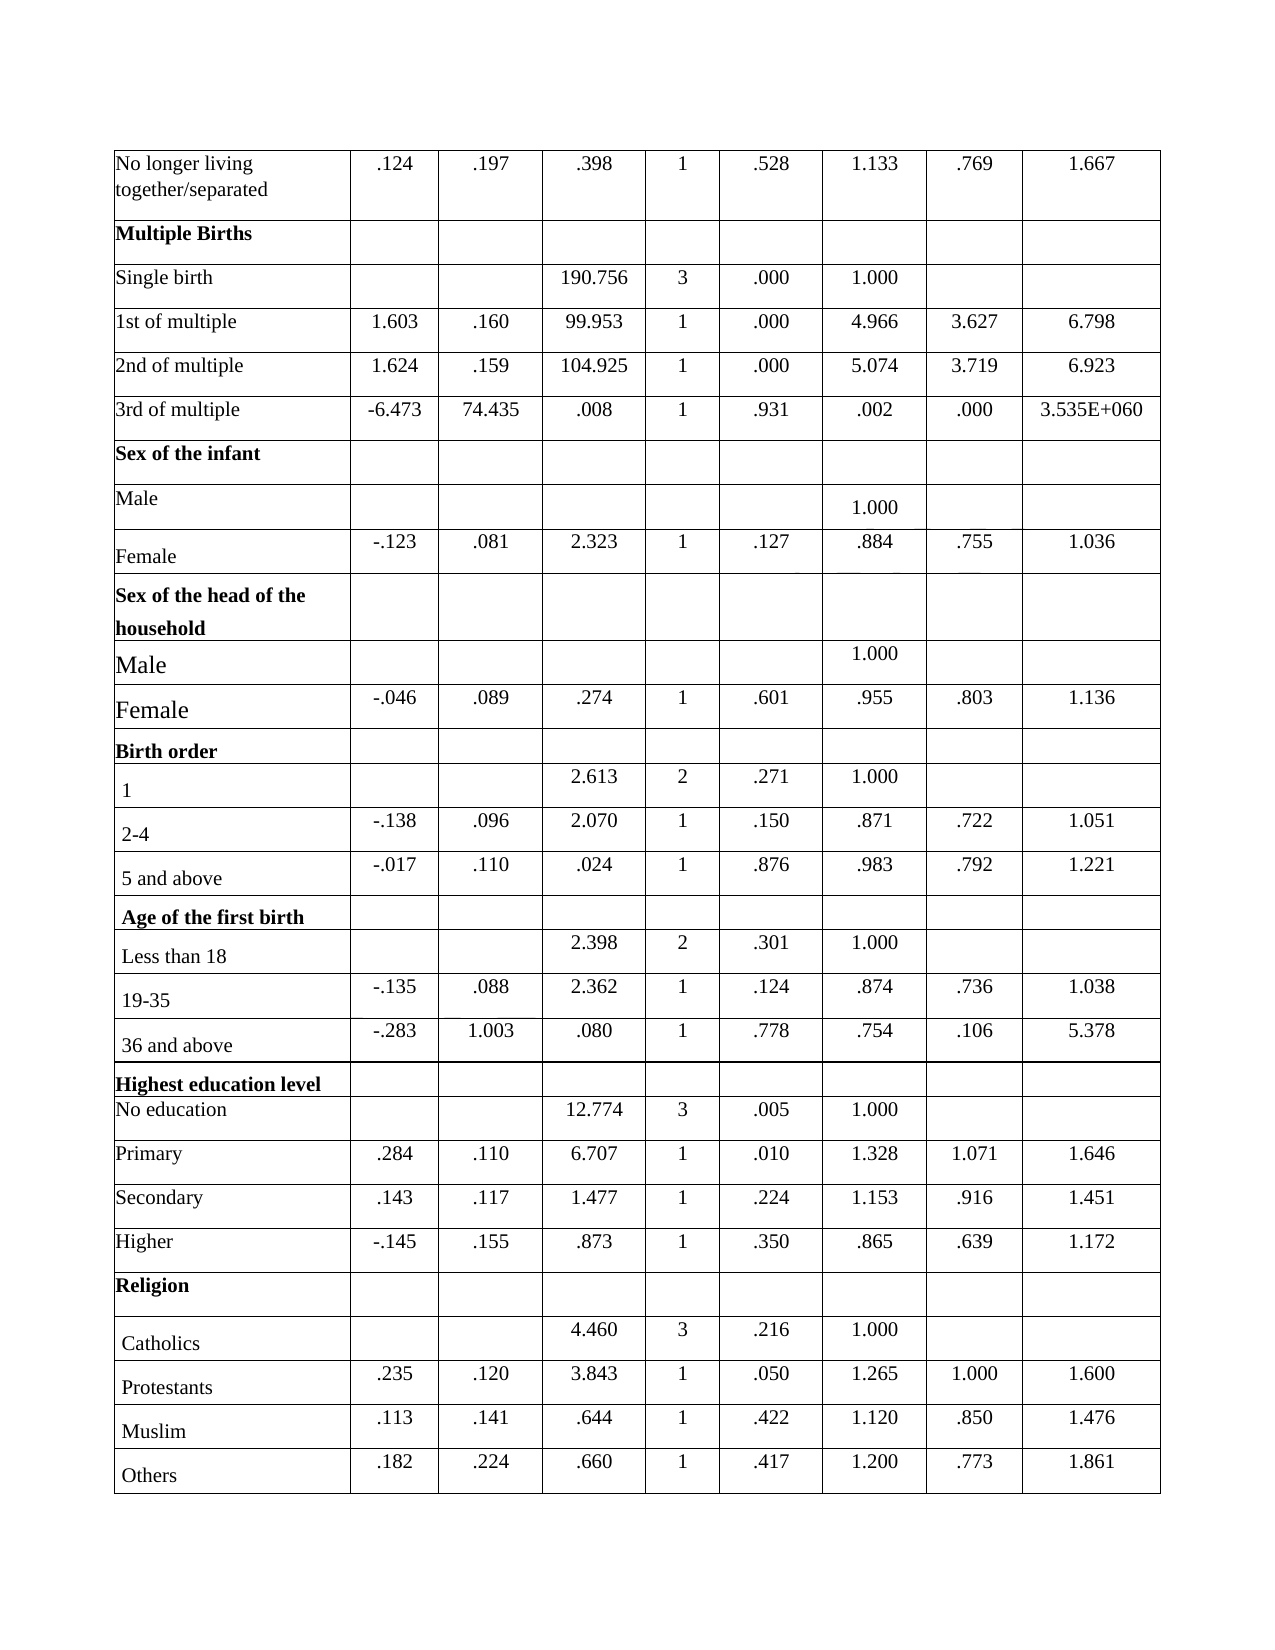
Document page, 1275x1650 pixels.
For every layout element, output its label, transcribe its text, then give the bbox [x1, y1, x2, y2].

table_cell 99.953 [543, 309, 645, 352]
table_cell .010 [720, 1141, 822, 1184]
table_cell [543, 485, 645, 528]
table_cell .000 [720, 353, 822, 396]
table_cell 1.003 [439, 1019, 542, 1061]
table_cell 1 [646, 852, 719, 895]
table_cell [927, 574, 1022, 640]
table_cell 1.172 [1023, 1229, 1160, 1272]
table_cell 1 [646, 1229, 719, 1272]
table_cell [720, 1273, 822, 1316]
table_cell 1.000 [823, 265, 926, 308]
table_cell 1 [646, 1019, 719, 1061]
table_cell 1 [115, 764, 350, 807]
table_cell [720, 729, 822, 763]
table_cell 1.200 [823, 1449, 926, 1492]
table_cell 2.398 [543, 930, 645, 973]
table_cell .143 [351, 1185, 438, 1228]
table_cell 4.460 [543, 1317, 645, 1360]
table_cell .113 [351, 1405, 438, 1448]
table_cell .110 [439, 1141, 542, 1184]
table_cell [646, 729, 719, 763]
table_cell .224 [720, 1185, 822, 1228]
table_cell 1 [646, 685, 719, 728]
table_cell 190.756 [543, 265, 645, 308]
table_cell [439, 1097, 542, 1140]
table_cell .000 [720, 309, 822, 352]
table_cell .769 [927, 151, 1022, 220]
table_cell .660 [543, 1449, 645, 1492]
table_cell Catholics [115, 1317, 350, 1360]
table_cell 1.624 [351, 353, 438, 396]
table_cell [823, 1273, 926, 1316]
table_cell Female [115, 530, 350, 572]
table_cell .274 [543, 685, 645, 728]
table_cell .150 [720, 808, 822, 851]
table_cell [823, 574, 926, 640]
table_cell [823, 1063, 926, 1096]
table_cell 12.774 [543, 1097, 645, 1140]
table_cell 6.923 [1023, 353, 1160, 396]
table_cell 3.843 [543, 1361, 645, 1404]
table_cell [646, 221, 719, 264]
table_cell [351, 930, 438, 973]
table_cell Muslim [115, 1405, 350, 1448]
table_cell 104.925 [543, 353, 645, 396]
table_cell [1023, 764, 1160, 807]
table_cell [543, 641, 645, 684]
table_cell [351, 265, 438, 308]
table_cell .865 [823, 1229, 926, 1272]
table_cell 1 [646, 530, 719, 572]
table_cell .528 [720, 151, 822, 220]
table_cell 1.000 [823, 1317, 926, 1360]
table_cell [927, 641, 1022, 684]
table_cell Less than 18 [115, 930, 350, 973]
table_cell [439, 1273, 542, 1316]
table_cell [1023, 221, 1160, 264]
table_cell 74.435 [439, 397, 542, 440]
table_cell [927, 896, 1022, 929]
table_cell [720, 221, 822, 264]
table_cell [351, 1317, 438, 1360]
table_cell .754 [823, 1019, 926, 1061]
table_cell 6.798 [1023, 309, 1160, 352]
table_cell .601 [720, 685, 822, 728]
table_cell 1.328 [823, 1141, 926, 1184]
table_cell [351, 641, 438, 684]
table_cell [646, 574, 719, 640]
table_cell .124 [720, 974, 822, 1017]
table_cell .871 [823, 808, 926, 851]
table_cell 1.153 [823, 1185, 926, 1228]
table_cell [351, 441, 438, 484]
table_cell [439, 441, 542, 484]
table_cell 1.861 [1023, 1449, 1160, 1492]
table_cell 1.000 [823, 930, 926, 973]
table_cell 3.719 [927, 353, 1022, 396]
table_cell .792 [927, 852, 1022, 895]
table_cell [351, 574, 438, 640]
table_cell 1 [646, 974, 719, 1017]
table_cell 1.051 [1023, 808, 1160, 851]
table_cell [1023, 729, 1160, 763]
table_cell [1023, 574, 1160, 640]
table_cell No education [115, 1097, 350, 1140]
table_cell [439, 764, 542, 807]
table_cell [351, 1097, 438, 1140]
table_cell [720, 641, 822, 684]
table_cell Others [115, 1449, 350, 1492]
table_cell .197 [439, 151, 542, 220]
table_cell .736 [927, 974, 1022, 1017]
table_cell 5.074 [823, 353, 926, 396]
table_cell [543, 441, 645, 484]
table_cell .722 [927, 808, 1022, 851]
table_cell .081 [439, 530, 542, 572]
table_cell 3 [646, 1317, 719, 1360]
table_cell .089 [439, 685, 542, 728]
table_cell [439, 265, 542, 308]
table_cell 2 [646, 930, 719, 973]
table_cell 1.136 [1023, 685, 1160, 728]
table_cell .110 [439, 852, 542, 895]
table_cell .080 [543, 1019, 645, 1061]
table_cell 4.966 [823, 309, 926, 352]
table_cell [646, 1273, 719, 1316]
table_cell 1 [646, 1405, 719, 1448]
table_cell .873 [543, 1229, 645, 1272]
table_cell [927, 729, 1022, 763]
table_cell 19-35 [115, 974, 350, 1017]
table_cell 1 [646, 1141, 719, 1184]
table_cell [439, 641, 542, 684]
table_cell .002 [823, 397, 926, 440]
table_cell [1023, 1063, 1160, 1096]
table_cell [927, 221, 1022, 264]
table_cell -.145 [351, 1229, 438, 1272]
table_cell 3 [646, 265, 719, 308]
table_cell 1.265 [823, 1361, 926, 1404]
table_cell [1023, 641, 1160, 684]
table_cell Secondary [115, 1185, 350, 1228]
table_cell [351, 1273, 438, 1316]
table_cell [1023, 1273, 1160, 1316]
table_cell .120 [439, 1361, 542, 1404]
table_cell -.138 [351, 808, 438, 851]
table_cell 2-4 [115, 808, 350, 851]
table_cell Female [115, 685, 350, 728]
table_cell [720, 441, 822, 484]
table_cell [543, 896, 645, 929]
table_cell .874 [823, 974, 926, 1017]
table_cell 36 and above [115, 1019, 350, 1061]
table_cell 5 and above [115, 852, 350, 895]
table_cell -.135 [351, 974, 438, 1017]
table_cell Protestants [115, 1361, 350, 1404]
table_cell .639 [927, 1229, 1022, 1272]
table_cell [720, 485, 822, 528]
table_cell .422 [720, 1405, 822, 1448]
table_cell [1023, 265, 1160, 308]
table_cell .050 [720, 1361, 822, 1404]
table_cell 1.133 [823, 151, 926, 220]
table_cell .955 [823, 685, 926, 728]
table_cell [927, 1317, 1022, 1360]
table_cell [439, 930, 542, 973]
table_cell .141 [439, 1405, 542, 1448]
table_cell [543, 729, 645, 763]
table_cell [823, 896, 926, 929]
table_cell .644 [543, 1405, 645, 1448]
table_cell [543, 221, 645, 264]
table_cell [927, 930, 1022, 973]
table_cell 1.036 [1023, 530, 1160, 572]
table_cell Religion [115, 1273, 350, 1316]
table_cell [646, 1063, 719, 1096]
table_cell .931 [720, 397, 822, 440]
table_cell [720, 1063, 822, 1096]
table_cell No longer living together/separated [115, 151, 350, 220]
table_cell .008 [543, 397, 645, 440]
table_cell 3.535E+060 [1023, 397, 1160, 440]
table_cell .155 [439, 1229, 542, 1272]
table_cell .005 [720, 1097, 822, 1140]
table_cell -.283 [351, 1019, 438, 1061]
table_cell .755 [927, 530, 1022, 572]
table_cell [823, 441, 926, 484]
table_cell [927, 485, 1022, 528]
table_cell 1 [646, 808, 719, 851]
table_cell .284 [351, 1141, 438, 1184]
table_cell 6.707 [543, 1141, 645, 1184]
table_cell .159 [439, 353, 542, 396]
table_cell 1st of multiple [115, 309, 350, 352]
table_cell [351, 896, 438, 929]
table_cell 1.071 [927, 1141, 1022, 1184]
table_cell .024 [543, 852, 645, 895]
table_cell 3.627 [927, 309, 1022, 352]
table_cell [1023, 1317, 1160, 1360]
table_cell [1023, 1097, 1160, 1140]
table_cell 1.600 [1023, 1361, 1160, 1404]
table_cell 1.646 [1023, 1141, 1160, 1184]
table_cell 2.323 [543, 530, 645, 572]
table_cell 1.603 [351, 309, 438, 352]
table_cell 1.000 [823, 485, 926, 528]
table_cell 5.378 [1023, 1019, 1160, 1061]
table_cell .301 [720, 930, 822, 973]
table_cell 1.451 [1023, 1185, 1160, 1228]
table_cell [927, 265, 1022, 308]
table_cell 1 [646, 1185, 719, 1228]
table_cell [927, 441, 1022, 484]
table_cell .127 [720, 530, 822, 572]
table_cell [439, 485, 542, 528]
table_cell [351, 485, 438, 528]
table_cell 2nd of multiple [115, 353, 350, 396]
table_cell [543, 574, 645, 640]
table_cell .983 [823, 852, 926, 895]
table_cell Single birth [115, 265, 350, 308]
table_cell 3rd of multiple [115, 397, 350, 440]
table_cell 1.221 [1023, 852, 1160, 895]
table_cell .088 [439, 974, 542, 1017]
table_cell [823, 221, 926, 264]
table_cell .803 [927, 685, 1022, 728]
table_cell 2 [646, 764, 719, 807]
table_cell .850 [927, 1405, 1022, 1448]
table_cell Higher [115, 1229, 350, 1272]
table_cell [927, 764, 1022, 807]
table_cell 3 [646, 1097, 719, 1140]
table_cell Primary [115, 1141, 350, 1184]
table_cell Highest education level [115, 1063, 350, 1096]
table_cell [1023, 896, 1160, 929]
table_cell [646, 641, 719, 684]
table_cell Sex of the head of the household [115, 574, 350, 640]
table_cell [646, 485, 719, 528]
table_cell [351, 764, 438, 807]
table_cell [720, 574, 822, 640]
table_cell .884 [823, 530, 926, 572]
table_cell [351, 221, 438, 264]
table_cell 1 [646, 397, 719, 440]
table_cell 1.038 [1023, 974, 1160, 1017]
table_cell .224 [439, 1449, 542, 1492]
table_cell .096 [439, 808, 542, 851]
table_cell .000 [720, 265, 822, 308]
table_cell 1 [646, 151, 719, 220]
table_cell .350 [720, 1229, 822, 1272]
table_cell 1.000 [823, 764, 926, 807]
table_cell .160 [439, 309, 542, 352]
table_cell Male [115, 485, 350, 528]
table_cell [543, 1063, 645, 1096]
table_cell 1 [646, 1449, 719, 1492]
table_cell Multiple Births [115, 221, 350, 264]
table_cell [823, 729, 926, 763]
table_cell 1.120 [823, 1405, 926, 1448]
table_cell Age of the first birth [115, 896, 350, 929]
table_cell [646, 441, 719, 484]
table_cell [439, 574, 542, 640]
table_cell 1 [646, 353, 719, 396]
table_cell 2.070 [543, 808, 645, 851]
table_cell .000 [927, 397, 1022, 440]
table_cell [543, 1273, 645, 1316]
table_cell [351, 729, 438, 763]
table_cell [720, 896, 822, 929]
table_cell Sex of the infant [115, 441, 350, 484]
table_cell .916 [927, 1185, 1022, 1228]
table_cell .876 [720, 852, 822, 895]
table_cell [439, 221, 542, 264]
table_cell [439, 1317, 542, 1360]
table_cell .106 [927, 1019, 1022, 1061]
table_cell [439, 1063, 542, 1096]
table_cell Birth order [115, 729, 350, 763]
table_cell 1 [646, 1361, 719, 1404]
table_cell .124 [351, 151, 438, 220]
table_cell 1.476 [1023, 1405, 1160, 1448]
table_cell -.017 [351, 852, 438, 895]
table_cell .778 [720, 1019, 822, 1061]
table_cell Male [115, 641, 350, 684]
table_cell 1.000 [823, 1097, 926, 1140]
table_cell [351, 1063, 438, 1096]
table_cell .216 [720, 1317, 822, 1360]
table_cell [927, 1273, 1022, 1316]
table_cell -6.473 [351, 397, 438, 440]
table_cell [927, 1063, 1022, 1096]
table_cell [439, 729, 542, 763]
table_cell [1023, 441, 1160, 484]
table_cell 2.613 [543, 764, 645, 807]
table_cell 1 [646, 309, 719, 352]
table_cell .117 [439, 1185, 542, 1228]
table_cell .182 [351, 1449, 438, 1492]
table_cell 1.000 [823, 641, 926, 684]
table_cell .271 [720, 764, 822, 807]
table_cell [1023, 930, 1160, 973]
table_cell [646, 896, 719, 929]
table_cell .417 [720, 1449, 822, 1492]
table_cell 1.000 [927, 1361, 1022, 1404]
table_cell -.123 [351, 530, 438, 572]
table_cell [927, 1097, 1022, 1140]
table_cell .235 [351, 1361, 438, 1404]
table_cell [439, 896, 542, 929]
table_cell .773 [927, 1449, 1022, 1492]
table_cell 1.667 [1023, 151, 1160, 220]
table_cell -.046 [351, 685, 438, 728]
table_cell 1.477 [543, 1185, 645, 1228]
table_cell .398 [543, 151, 645, 220]
table_cell 2.362 [543, 974, 645, 1017]
table_cell [1023, 485, 1160, 528]
